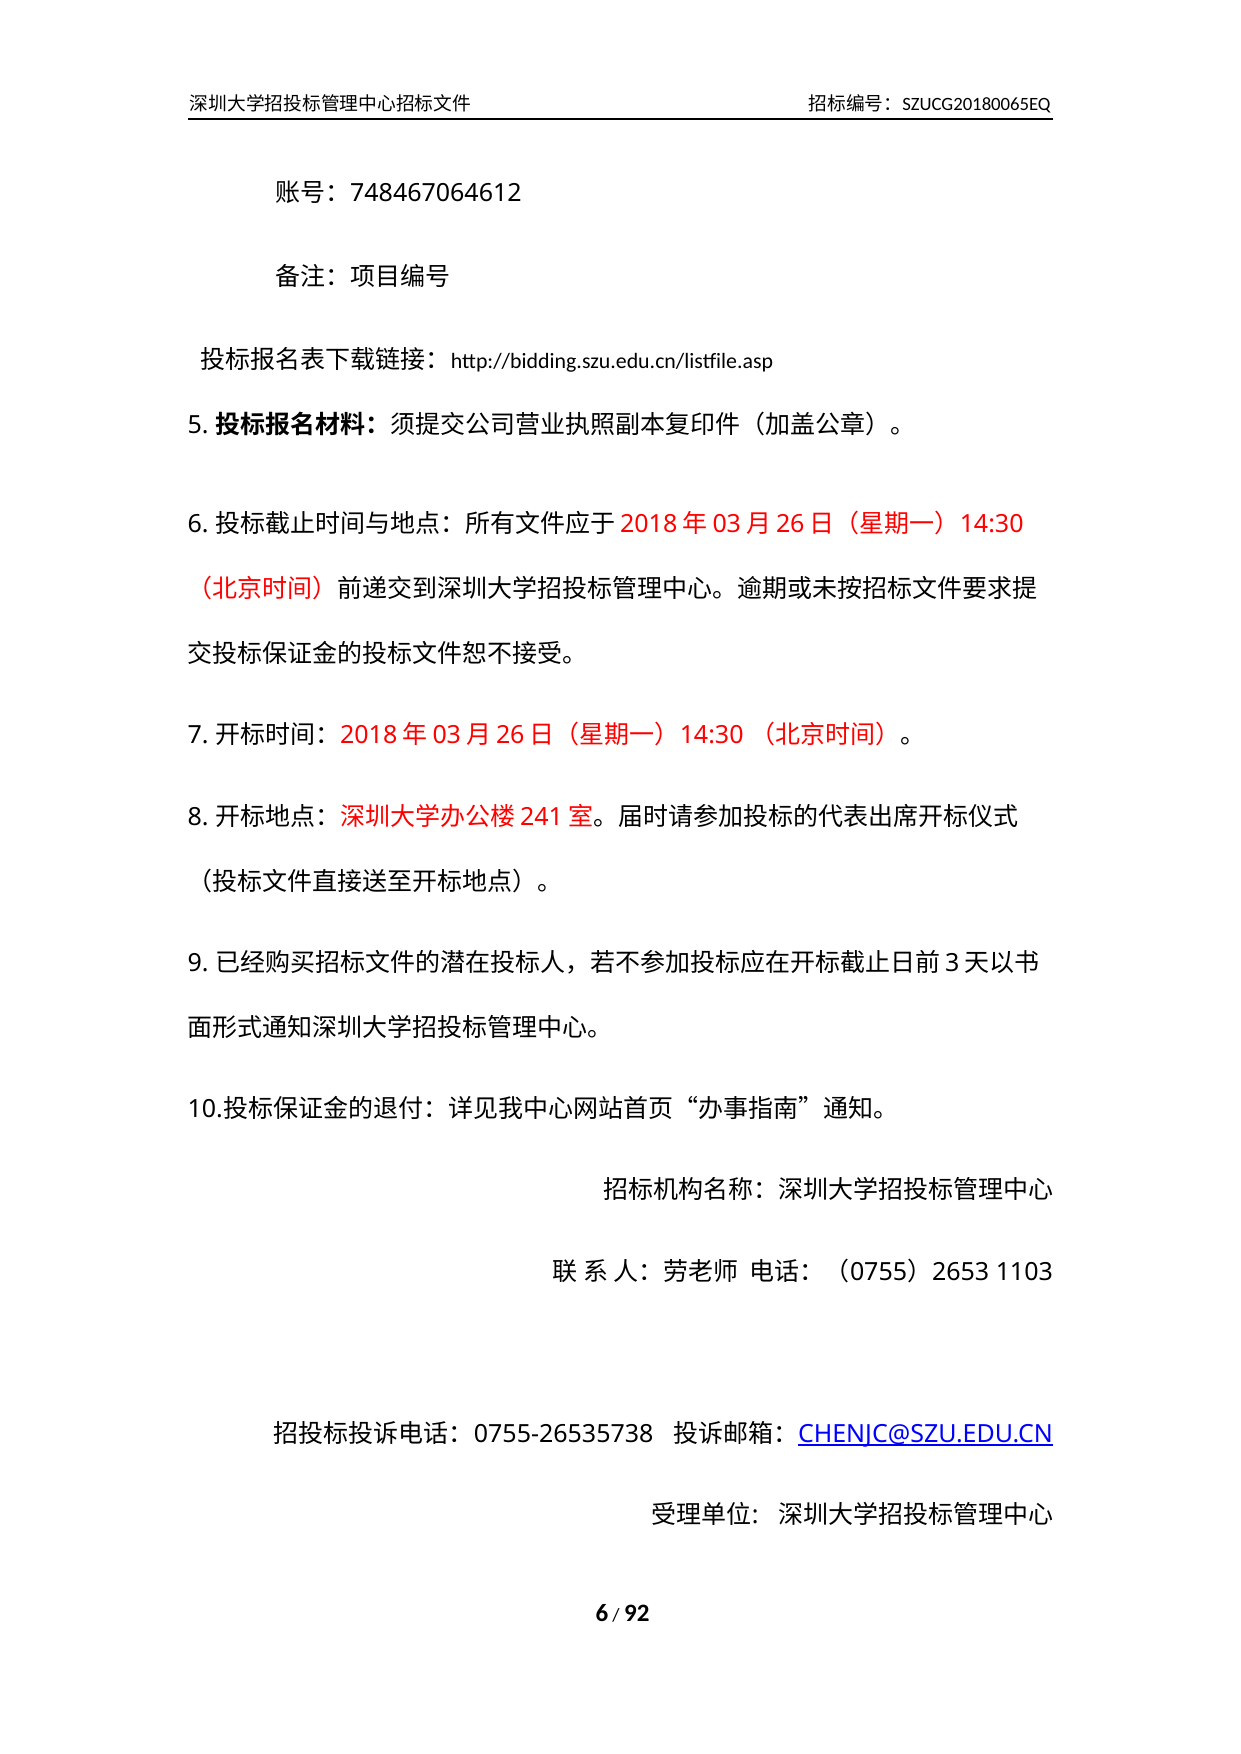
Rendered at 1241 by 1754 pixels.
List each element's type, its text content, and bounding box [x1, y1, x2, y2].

text 6. 投标截止时间与地点：所有文件应于2018年03月26日（星期一）14:30 （北京时间）前递交到深圳大学招投标管理中心。逾期或未按招标文件要求提交投标保证金的投标文件恕不接受。 [187, 489, 1053, 684]
text 联 系 人：劳老师 电话：（0755）2653 1103 [187, 1237, 1053, 1302]
text 账号：748467064612 [275, 158, 1053, 223]
text 受理单位: 深圳大学招投标管理中心 [187, 1480, 1053, 1545]
text 备注：项目编号 [275, 242, 1053, 307]
text 8. 开标地点：深圳大学办公楼241室。届时请参加投标的代表出席开标仪式（投标文件直接送至开标地点）。 [187, 782, 1053, 912]
text 5. 投标报名材料：须提交公司营业执照副本复印件（加盖公章）。 [187, 390, 1053, 455]
text 招投标投诉电话：0755-26535738 投诉邮箱：CHENJC@SZU.EDU.CN [187, 1399, 1053, 1464]
text 10.投标保证金的退付：详见我中心网站首页“办事指南”通知。 [187, 1074, 1053, 1139]
text 9. 已经购买招标文件的潜在投标人，若不参加投标应在开标截止日前3天以书面形式通知深圳大学招投标管理中心。 [187, 928, 1053, 1058]
text 投标报名表下载链接：http://bidding.szu.edu.cn/listfile.asp [187, 325, 1053, 390]
text 7. 开标时间：2018年03月26日（星期一）14:30 （北京时间）。 [187, 700, 1053, 765]
text 招标机构名称：深圳大学招投标管理中心 [187, 1155, 1053, 1220]
